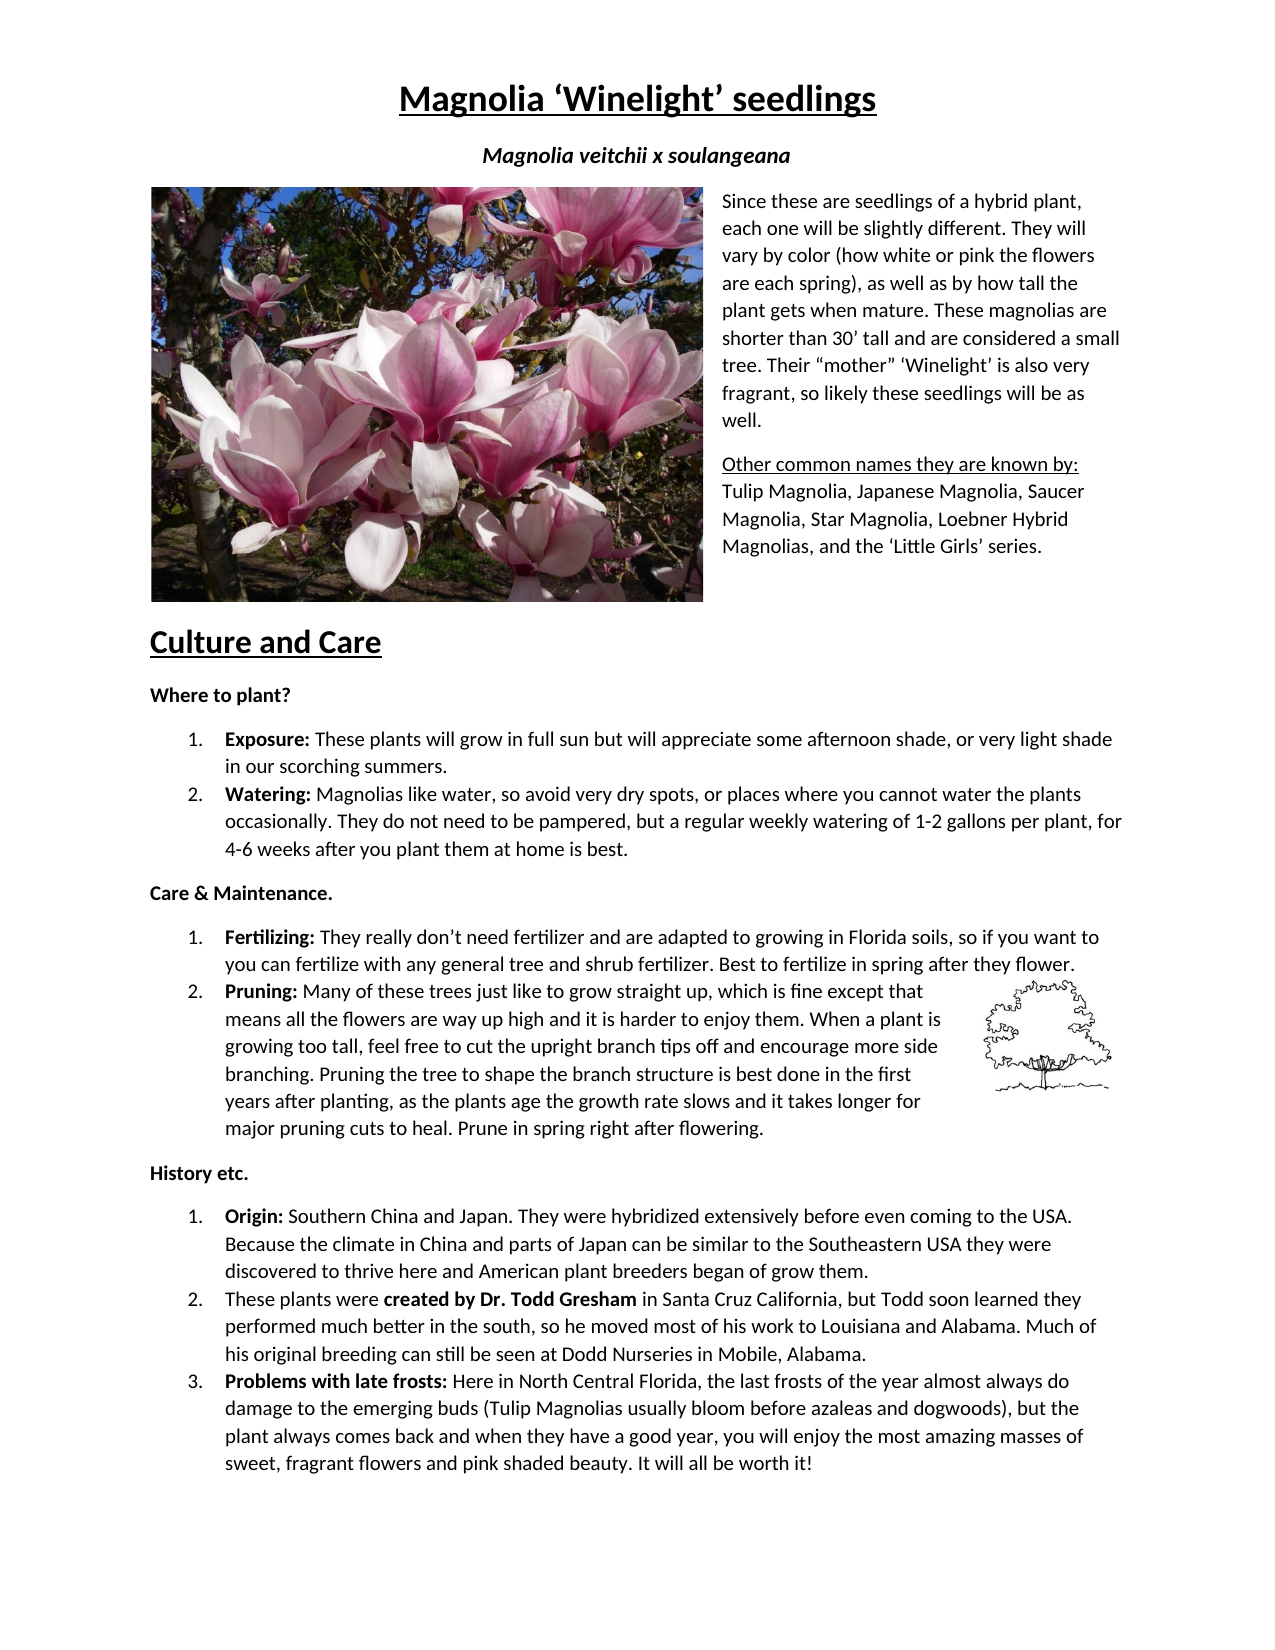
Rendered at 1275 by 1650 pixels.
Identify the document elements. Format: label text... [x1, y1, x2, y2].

list Watering: Magnolias like water, so avoid very dry spots, or places where you cannot water the plants occasionally. They do not need to be pampered, but a regular weekly watering of 1-2 gallons per plant, for 4-6 weeks after you plant them at home is best. [187, 781, 1125, 861]
text Care & Maintenance. [150, 880, 1125, 905]
picture [973, 979, 1121, 1092]
list Pruning: Many of these trees just like to grow straight up, which is fine except that means all the flowers are way up high and it is harder to enjoy them. When a plant is growing too tall, feel free to cut the upright branch tips off and encourage more side branching. Pruning the tree to shape the branch structure is best done in the first years after planting, as the plants age the growth rate slows and it takes longer for major pruning cuts to heal. Prune in spring right after flowering. [187, 979, 1125, 1141]
text Other common names they are known by: Tulip Magnolia, Japanese Magnolia, Saucer Magnolia, Star Magnolia, Loebner Hybrid Magnolias, and the ‘Little Girls’ series. [703, 451, 1125, 559]
list Exposure: These plants will grow in full sun but will appreciate some afternoon shade, or very light shade in our scorching summers. [187, 726, 1125, 779]
text Since these are seedlings of a hybrid plant, each one will be slightly different. They will vary by color (how white or pink the flowers are each spring), as well as by how tall the plant gets when mature. These magnolias are shorter than 30’ tall and are considered a small tree. Their “mother” ‘Winelight’ is also very fragrant, so likely these seedlings will be as well. [703, 188, 1125, 432]
list Fertilizing: They really don’t need fertilizer and are adapted to growing in Florida soils, so if you want to you can fertilize with any general tree and shrub fertilizer. Best to fertilize in spring after they flower. [187, 924, 1125, 977]
text History etc. [150, 1160, 1125, 1185]
list Problems with late frosts: Here in North Central Florida, the last frosts of the year almost always do damage to the emerging buds (Tulip Magnolias usually bloom before azaleas and dogwoods), but the plant always comes back and when they have a good year, you will enjoy the most amazing masses of sweet, fragrant flowers and pink shaded beauty. It will all be worth it! [187, 1368, 1125, 1476]
text Where to plant? [150, 682, 1125, 707]
text Culture and Care [150, 621, 1125, 662]
picture [150, 187, 703, 601]
list Origin: Southern China and Japan. They were hybridized extensively before even coming to the USA. Because the climate in China and parts of Japan can be similar to the Southeastern USA they were discovered to thrive here and American plant breeders began of grow them. [187, 1204, 1125, 1284]
list These plants were created by Dr. Todd Gresham in Santa Cruz California, but Todd soon learned they performed much better in the south, so he moved most of his work to Louisiana and Alabama. Much of his original breeding can still be seen at Dodd Nurseries in Mobile, Alabama. [187, 1286, 1125, 1366]
